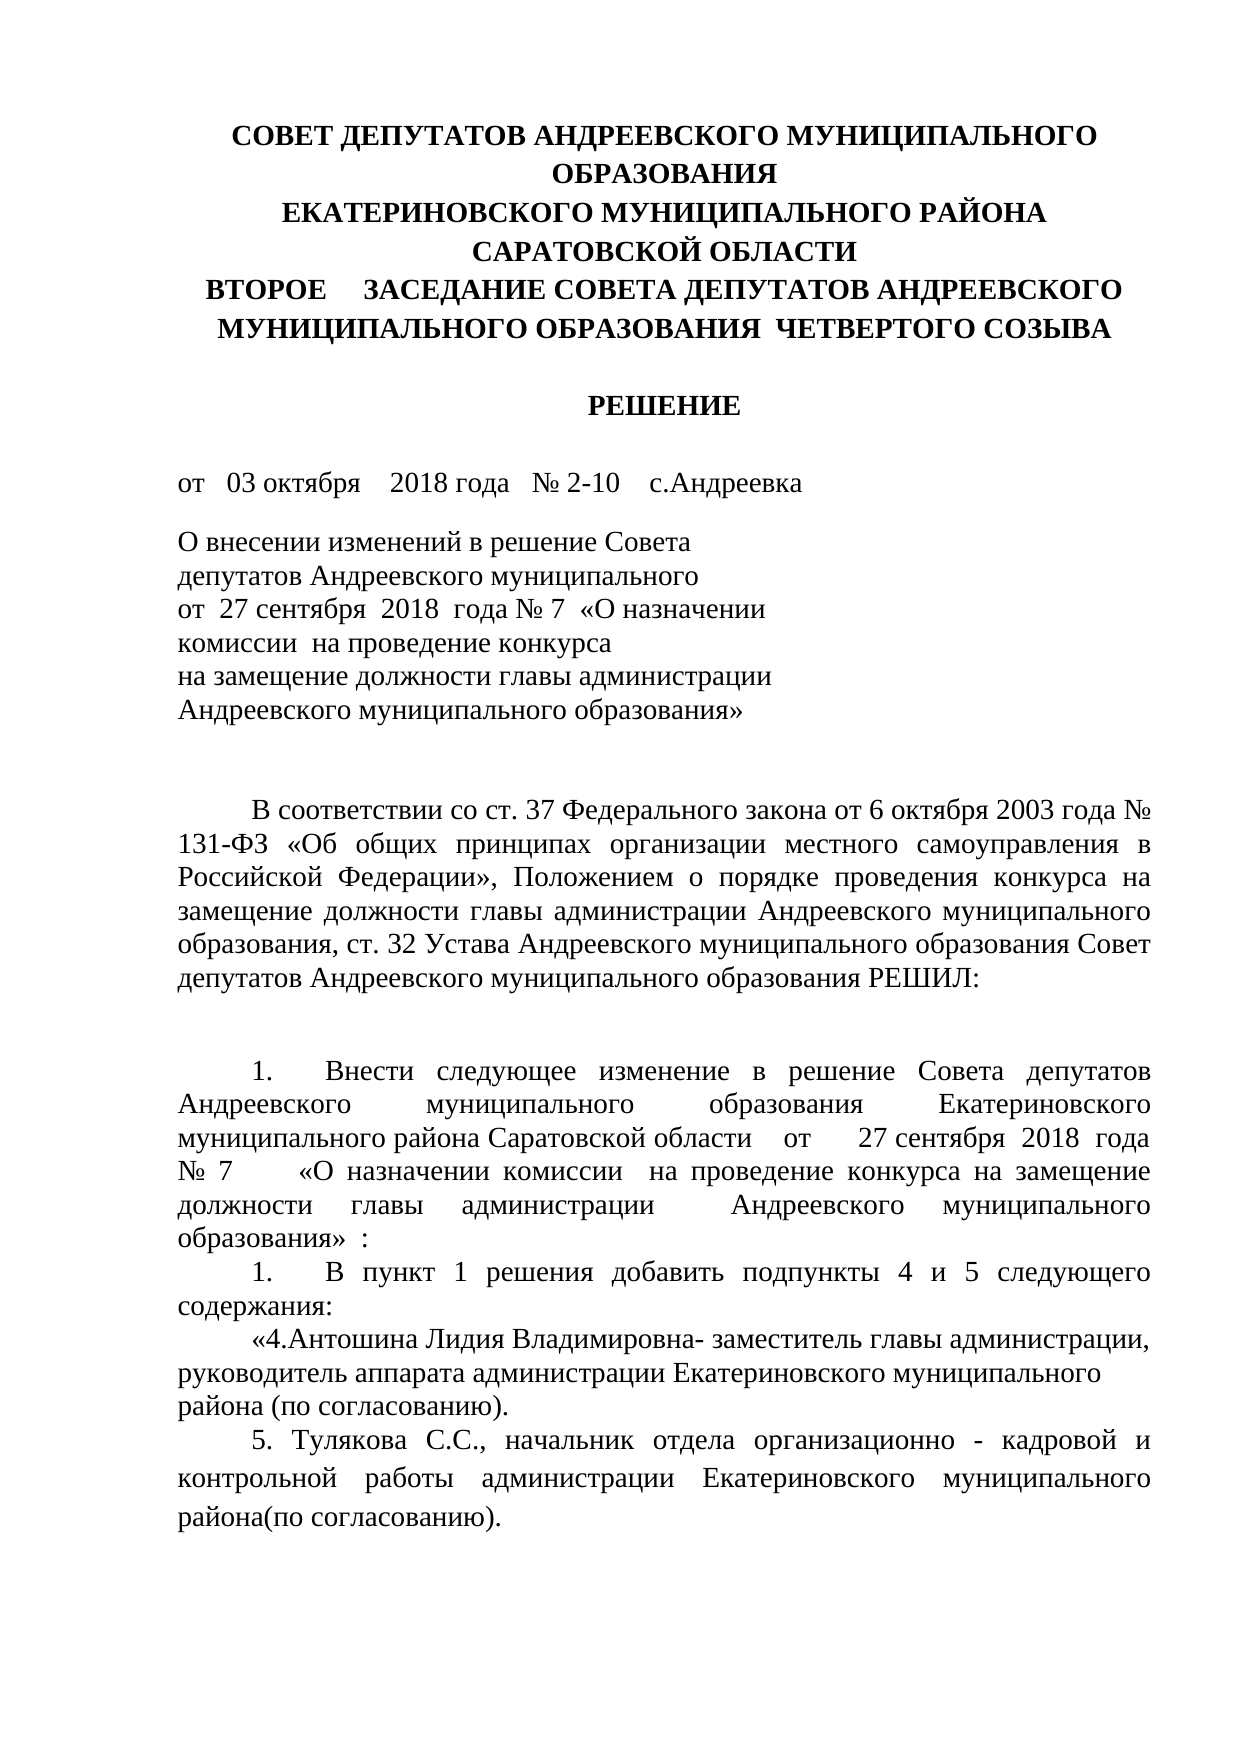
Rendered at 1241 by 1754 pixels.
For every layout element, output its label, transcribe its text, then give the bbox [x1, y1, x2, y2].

list В пункт 1 решения добавить подпункты 4 и 5 следующего содержания: [177, 1254, 1152, 1321]
text О внесении изменений в решение Совета [177, 524, 1152, 558]
text Андреевского муниципального образования» [177, 692, 1152, 726]
text от 27 сентября 2018 года № 7 «О назначении [177, 591, 1152, 625]
text комиссии на проведение конкурса [177, 625, 1152, 658]
text ЕКАТЕРИНОВСКОГО МУНИЦИПАЛЬНОГО РАЙОНА [177, 195, 1152, 229]
text САРАТОВСКОЙ ОБЛАСТИ [177, 234, 1152, 267]
text «4.Антошина Лидия Владимировна- заместитель главы администрации, руководитель аппарата администрации Екатериновского муниципального района (по согласованию). [177, 1321, 1152, 1422]
text депутатов Андреевского муниципального [177, 558, 1152, 591]
text от 03 октября 2018 года № 2-10 с.Андреевка [177, 465, 1152, 498]
text ВТОРОЕ ЗАСЕДАНИЕ СОВЕТА ДЕПУТАТОВ АНДРЕЕВСКОГО МУНИЦИПАЛЬНОГО ОБРАЗОВАНИЯ ЧЕТВЕРТОГО СОЗЫВА [177, 272, 1152, 344]
text РЕШЕНИЕ [177, 388, 1152, 421]
text В соответствии со ст. 37 Федерального закона от 6 октября 2003 года № 131-ФЗ «Об общих принципах организации местного самоуправления в Российской Федерации», Положением о порядке проведения конкурса на замещение должности главы администрации Андреевского муниципального образования, ст. 32 Устава Андреевского муниципального образования Совет депутатов Андреевского муниципального образования РЕШИЛ: [177, 792, 1152, 993]
text СОВЕТ ДЕПУТАТОВ АНДРЕЕВСКОГО МУНИЦИПАЛЬНОГО ОБРАЗОВАНИЯ [177, 118, 1152, 190]
list Внести следующее изменение в решение Совета депутатов Андреевского муниципального образования Екатериновского муниципального района Саратовской области от 27 сентября 2018 года № 7 «О назначении комиссии на проведение конкурса на замещение должности главы администрации Андреевского муниципального образования» : [177, 1053, 1152, 1254]
text 5. Тулякова С.С., начальник отдела организационно - кадровой и контрольной работы администрации Екатериновского муниципального района(по согласованию). [177, 1422, 1152, 1532]
text на замещение должности главы администрации [177, 658, 1152, 692]
